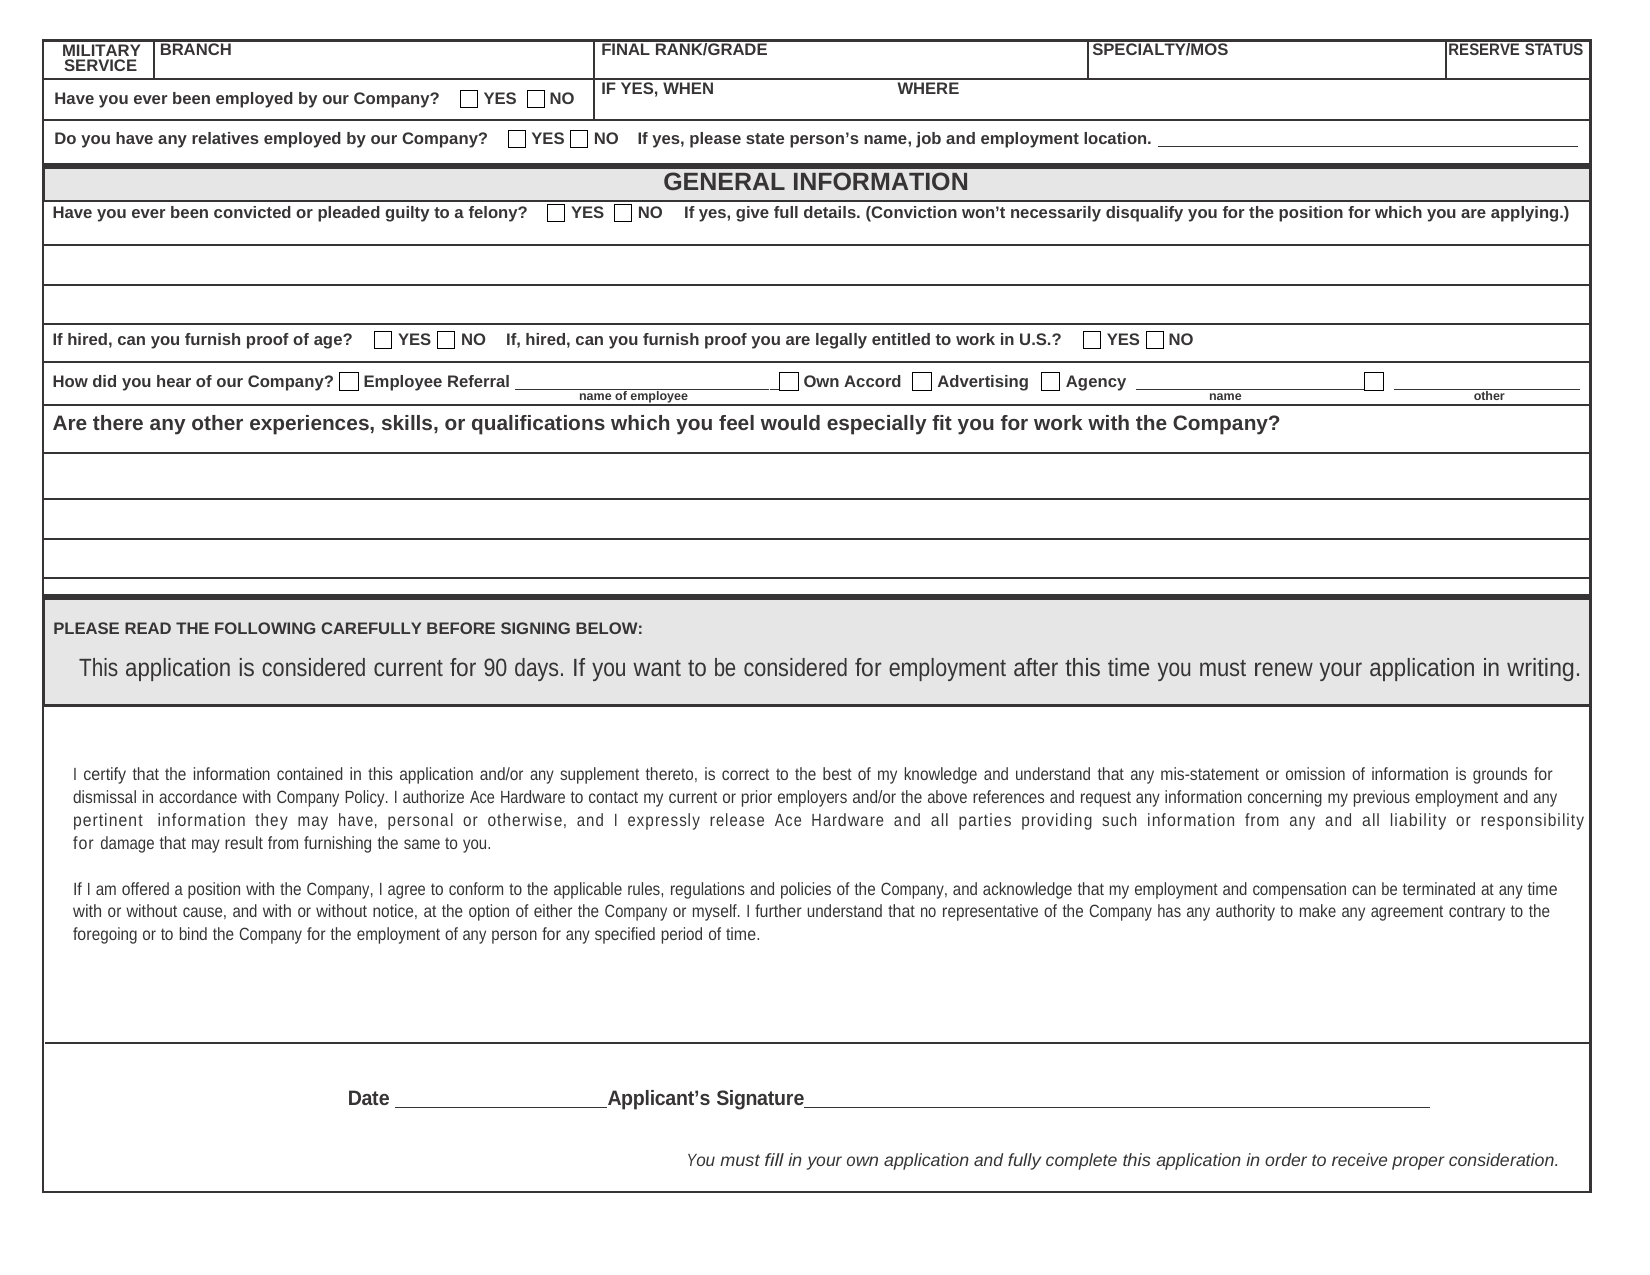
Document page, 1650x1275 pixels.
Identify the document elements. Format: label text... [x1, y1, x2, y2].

table_cell [44, 246, 1589, 283]
table_header FINAL RANK/GRADE [595, 42, 1087, 78]
table_cell [44, 500, 1589, 538]
table_cell GENERAL INFORMATION [45, 169, 1589, 200]
table_cell Have you ever been employed by our Company? YES NO [44, 80, 593, 119]
table_cell If hired, can you furnish proof of age? YES NO If, hired, can you furnish proof you are legally entitled to work in ? YES NO [44, 325, 1589, 361]
table_header RESERVE STATUS [1447, 42, 1589, 78]
table_cell [44, 579, 1589, 594]
table_cell Have you ever been convicted or pleaded guilty to a felony? YES NO If yes, give full details. (Conviction won’t necessarily disqualify you for the position for which you are applying.) [44, 202, 1589, 244]
table_cell [44, 286, 1589, 323]
table_cell How did you hear of our Company? Employee Referral Own Accord Advertising Agency name of employee name other [44, 363, 1589, 404]
table_cell IF YES, WHEN WHERE [595, 80, 1589, 119]
table_cell [44, 454, 1589, 498]
table_cell Are there any other experiences, skills, or qualifications which you feel would especially fit you for work with the Company? [44, 406, 1589, 452]
table_header MILITARY SERVICE [44, 42, 153, 78]
table_cell Date Applicant’s Signature You must fill in your own application and fully complete this application in order to receive proper consideration. [44, 1043, 1589, 1191]
table_cell PLEASE READ THE FOLLOWING CAREFULLY BEFORE SIGNING BELOW: This application is considered current for 90 days. If you want to be considered for employment after this time you must renew your application in writing. [45, 600, 1589, 704]
table_header BRANCH [155, 42, 593, 78]
table_header SPECIALTY/MOS [1089, 42, 1445, 78]
table_cell I certify that the information contained in this application and/or any supplement thereto, is correct to the best of my knowledge and understand that any mis-statement or omission of information is grounds for dismissal in accordance with Company Policy. I authorize Ace Hardware to contact my current or prior employers and/or the above references and request any information concerning my previous employment and any pertinent information they may have, personal or otherwise, and I expressly release Ace Hardware and all parties providing such information from any and all liability or responsibility for damage that may result from furnishing the same to you. If I am offered a position with the Company, I agree to conform to the applicable rules, regulations and policies of the Company, and acknowledge that my employment and compensation can be terminated at any time with or without cause, and with or without notice, at the option of either the Company or myself. I further understand that no representative of the Company has any authority to make any agreement contrary to the foregoing or to bind the Company for the employment of any person for any specified period of time. [44, 707, 1589, 1042]
table_cell Do you have any relatives employed by our Company? YES NO If yes, please state person’s name, job and employment location. [44, 121, 1589, 163]
table_cell [44, 540, 1589, 577]
